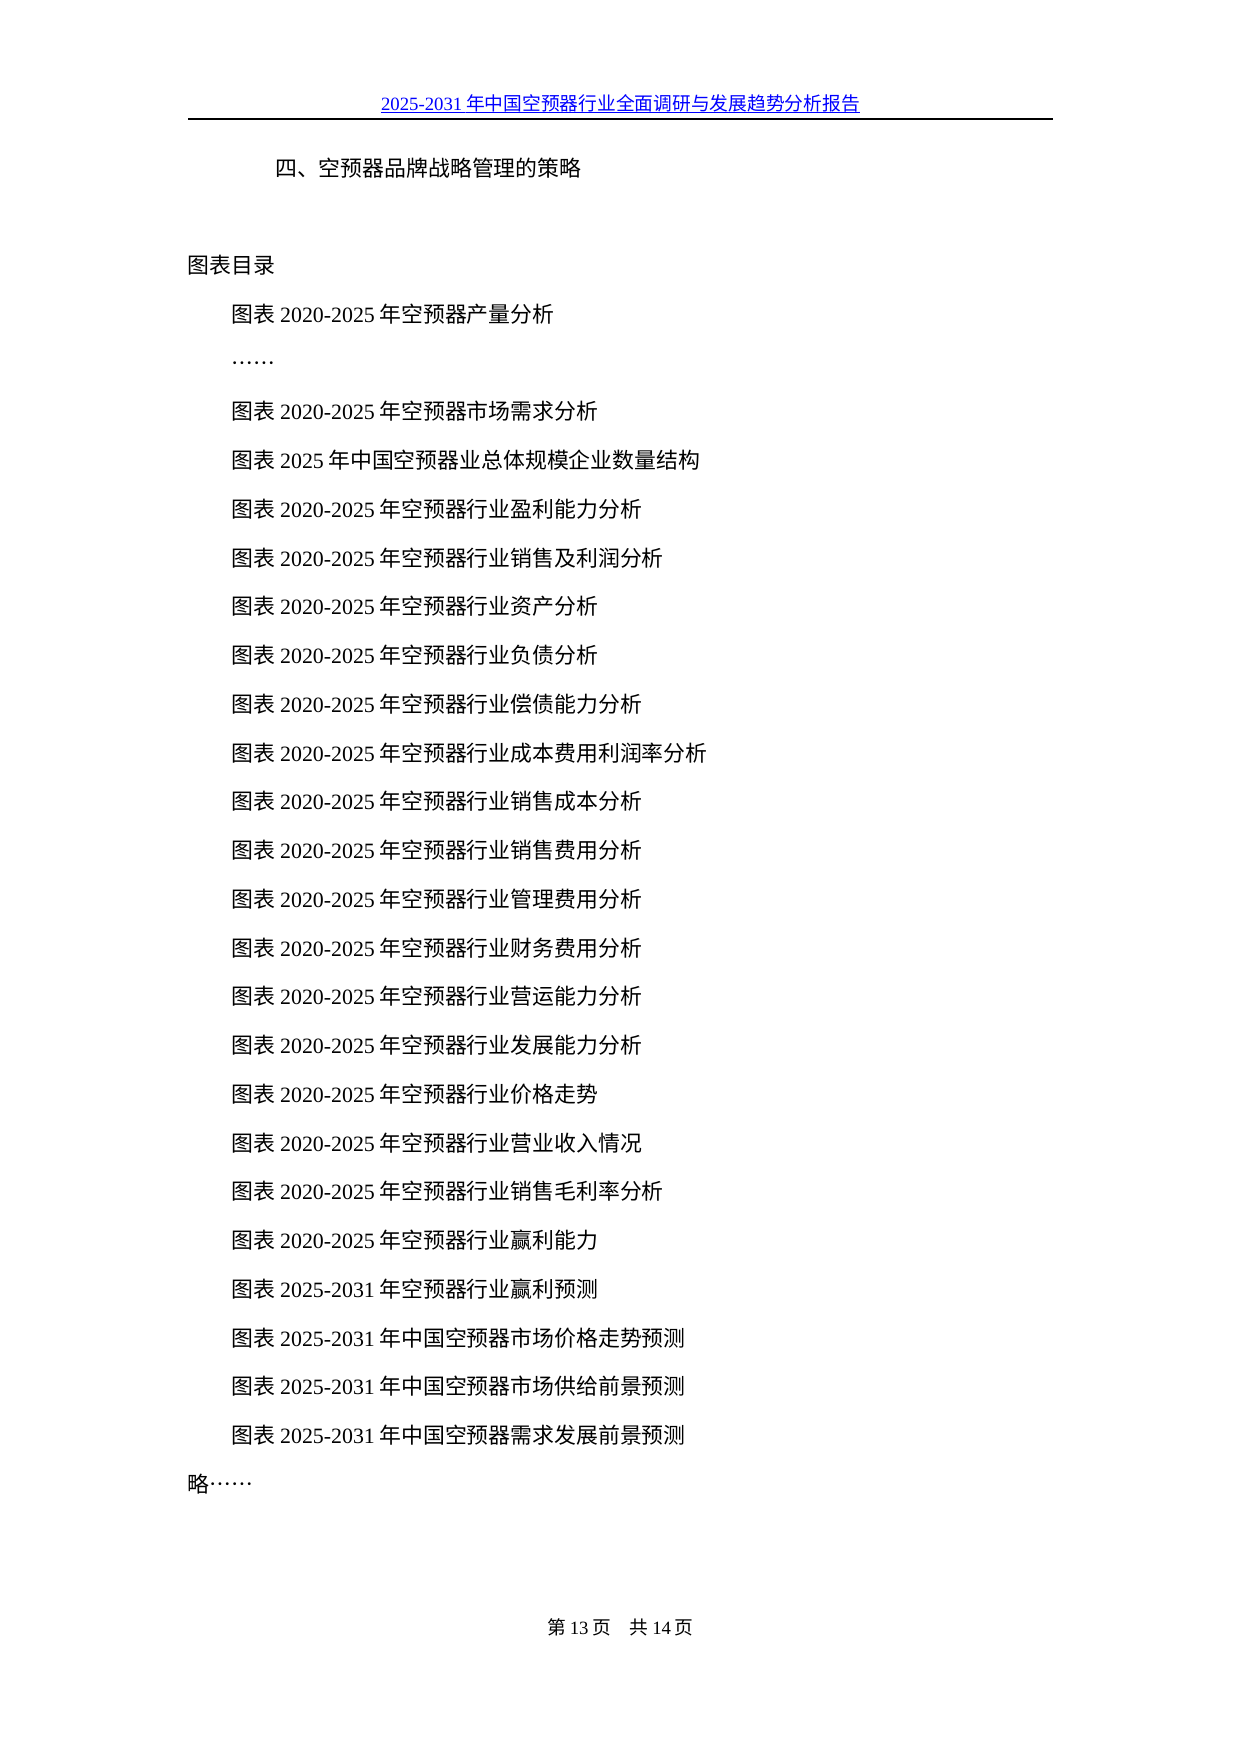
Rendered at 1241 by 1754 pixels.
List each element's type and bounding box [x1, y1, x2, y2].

text [187, 150, 1053, 1499]
